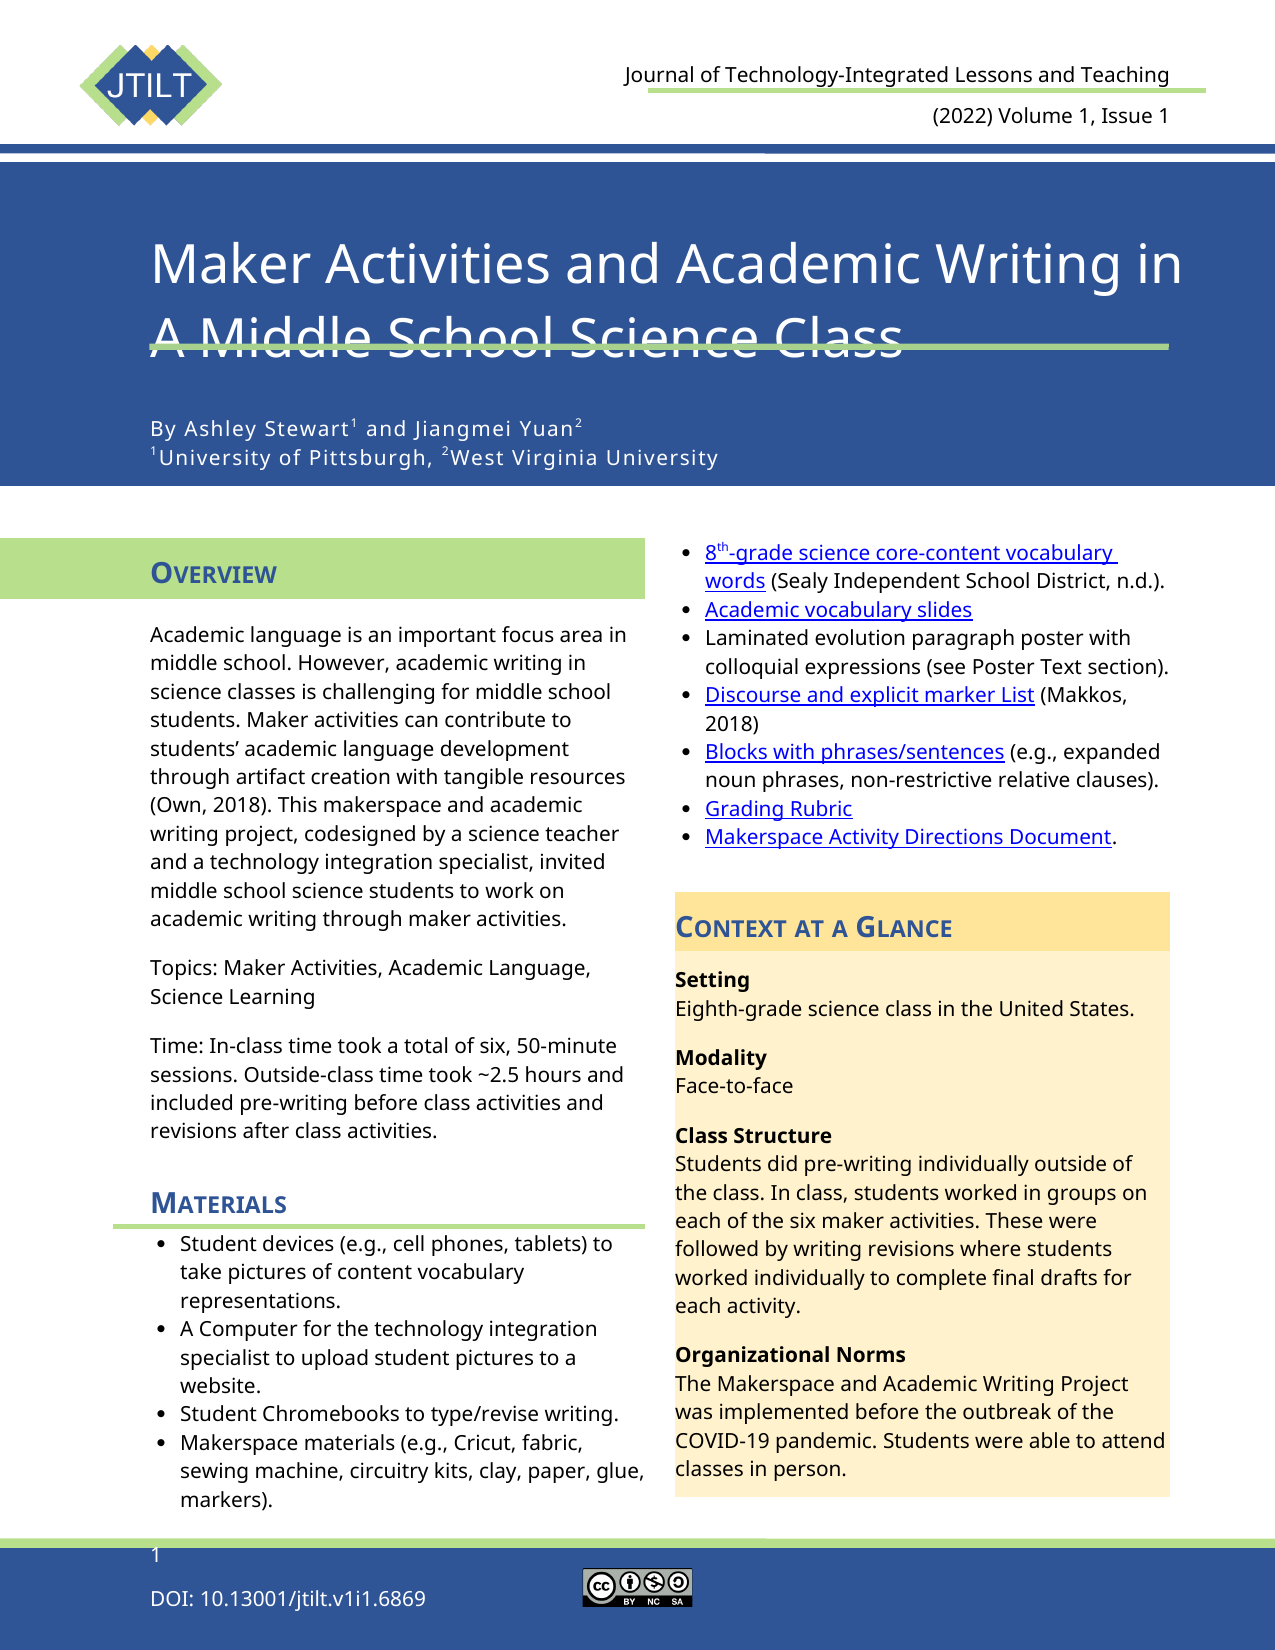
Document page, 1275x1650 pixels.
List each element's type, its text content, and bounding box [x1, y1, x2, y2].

list Blocks with phrases/sentences (e.g., expanded noun phrases, non-restrictive relative clauses). [682, 737, 1170, 794]
list Grading Rubric [682, 794, 1170, 822]
list A Computer for the technology integration specialist to upload student pictures to a website. [157, 1314, 645, 1399]
subtitle Overview [0, 551, 645, 594]
list Student Chromebooks to type/revise writing. [157, 1399, 645, 1428]
subtitle By Ashley Stewart1 and Jiangmei Yuan2 1University of Pittsburgh, 2West Virginia University [0, 386, 1275, 473]
list Laminated evolution paragraph poster with colloquial expressions (see Poster Text section). [682, 623, 1170, 680]
text Academic language is an important focus area in middle school. However, academic writing in science classes is challenging for middle school students. Maker activities can contribute to students’ academic language development through artifact creation with tangible resources (Own, 2018). This makerspace and academic writing project, codesigned by a science teacher and a technology integration specialist, invited middle school science students to work on academic writing through maker activities. [150, 620, 645, 933]
subtitle Materials [112, 1182, 645, 1229]
list Student devices (e.g., cell phones, tablets) to take pictures of content vocabulary representations. [157, 1229, 645, 1314]
text Time: In-class time took a total of six, 50-minute sessions. Outside-class time took ~2.5 hours and included pre-writing before class activities and revisions after class activities. [150, 1031, 645, 1145]
picture [79, 45, 222, 126]
text Modality Face-to-face [675, 1028, 1170, 1100]
text Organizational Norms The Makerspace and Academic Writing Project was implemented before the outbreak of the COVID-19 pandemic. Students were able to attend classes in person. [675, 1326, 1170, 1485]
picture [582, 1568, 693, 1607]
list Academic vocabulary slides [682, 595, 1170, 623]
subtitle Maker Activities and Academic Writing in A Middle School Science Class [0, 175, 1275, 373]
list Discourse and explicit marker List (Makkos, 2018) [682, 680, 1170, 737]
text Setting Eighth-grade science class in the United States. [675, 963, 1170, 1022]
text Class Structure Students did pre-writing individually outside of the class. In class, students worked in groups on each of the six maker activities. These were followed by writing revisions where students worked individually to complete final drafts for each activity. [675, 1106, 1170, 1320]
list Makerspace materials (e.g., Cricut, fabric, sewing machine, circuitry kits, clay, paper, glue, markers). [157, 1428, 645, 1513]
list Makerspace Activity Directions Document. [682, 822, 1170, 851]
text Context at a Glance [675, 904, 1170, 946]
text Topics: Maker Activities, Academic Language, Science Learning [150, 953, 645, 1010]
list 8th-grade science core-content vocabulary words (Sealy Independent School District, n.d.). [682, 538, 1170, 595]
